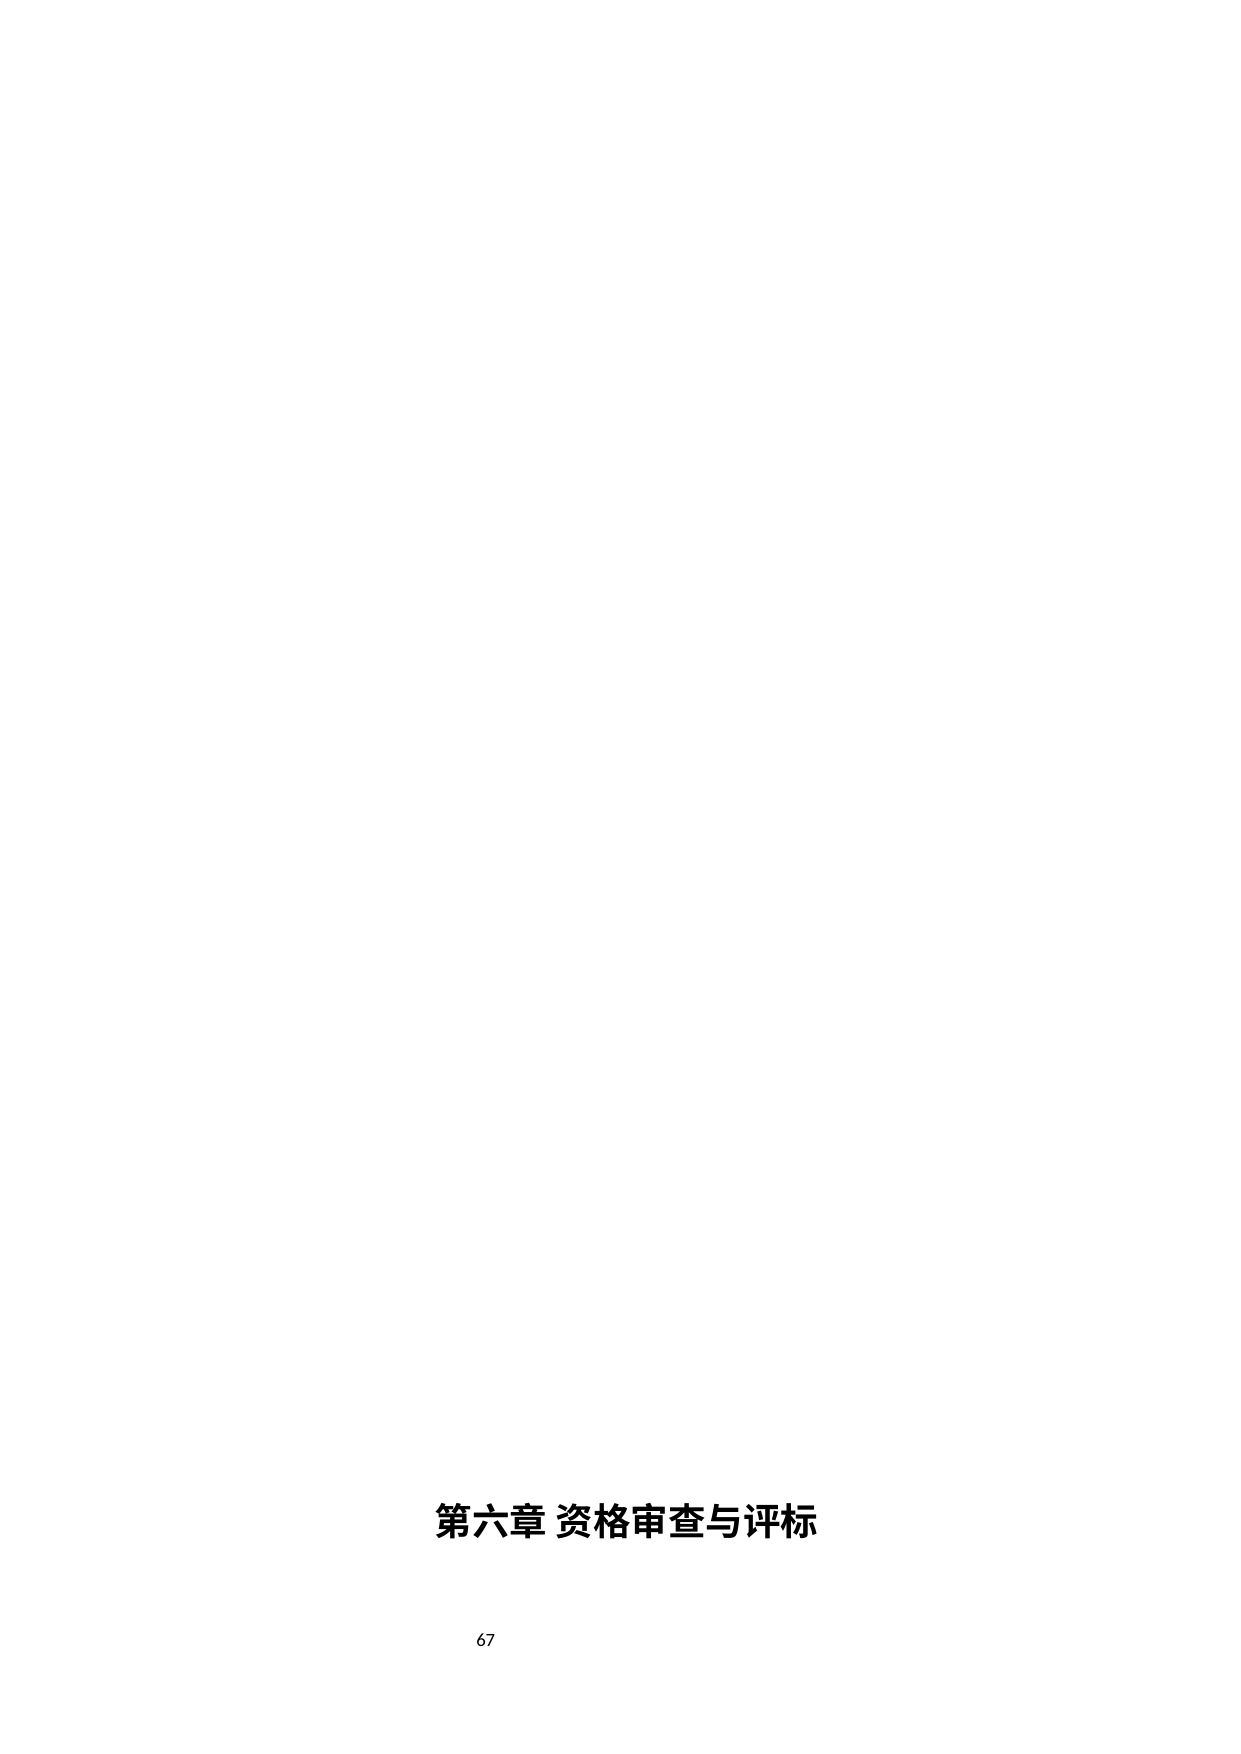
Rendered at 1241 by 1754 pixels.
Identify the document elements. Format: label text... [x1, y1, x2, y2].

text 第六章 资格审查与评标 [165, 1487, 1087, 1552]
